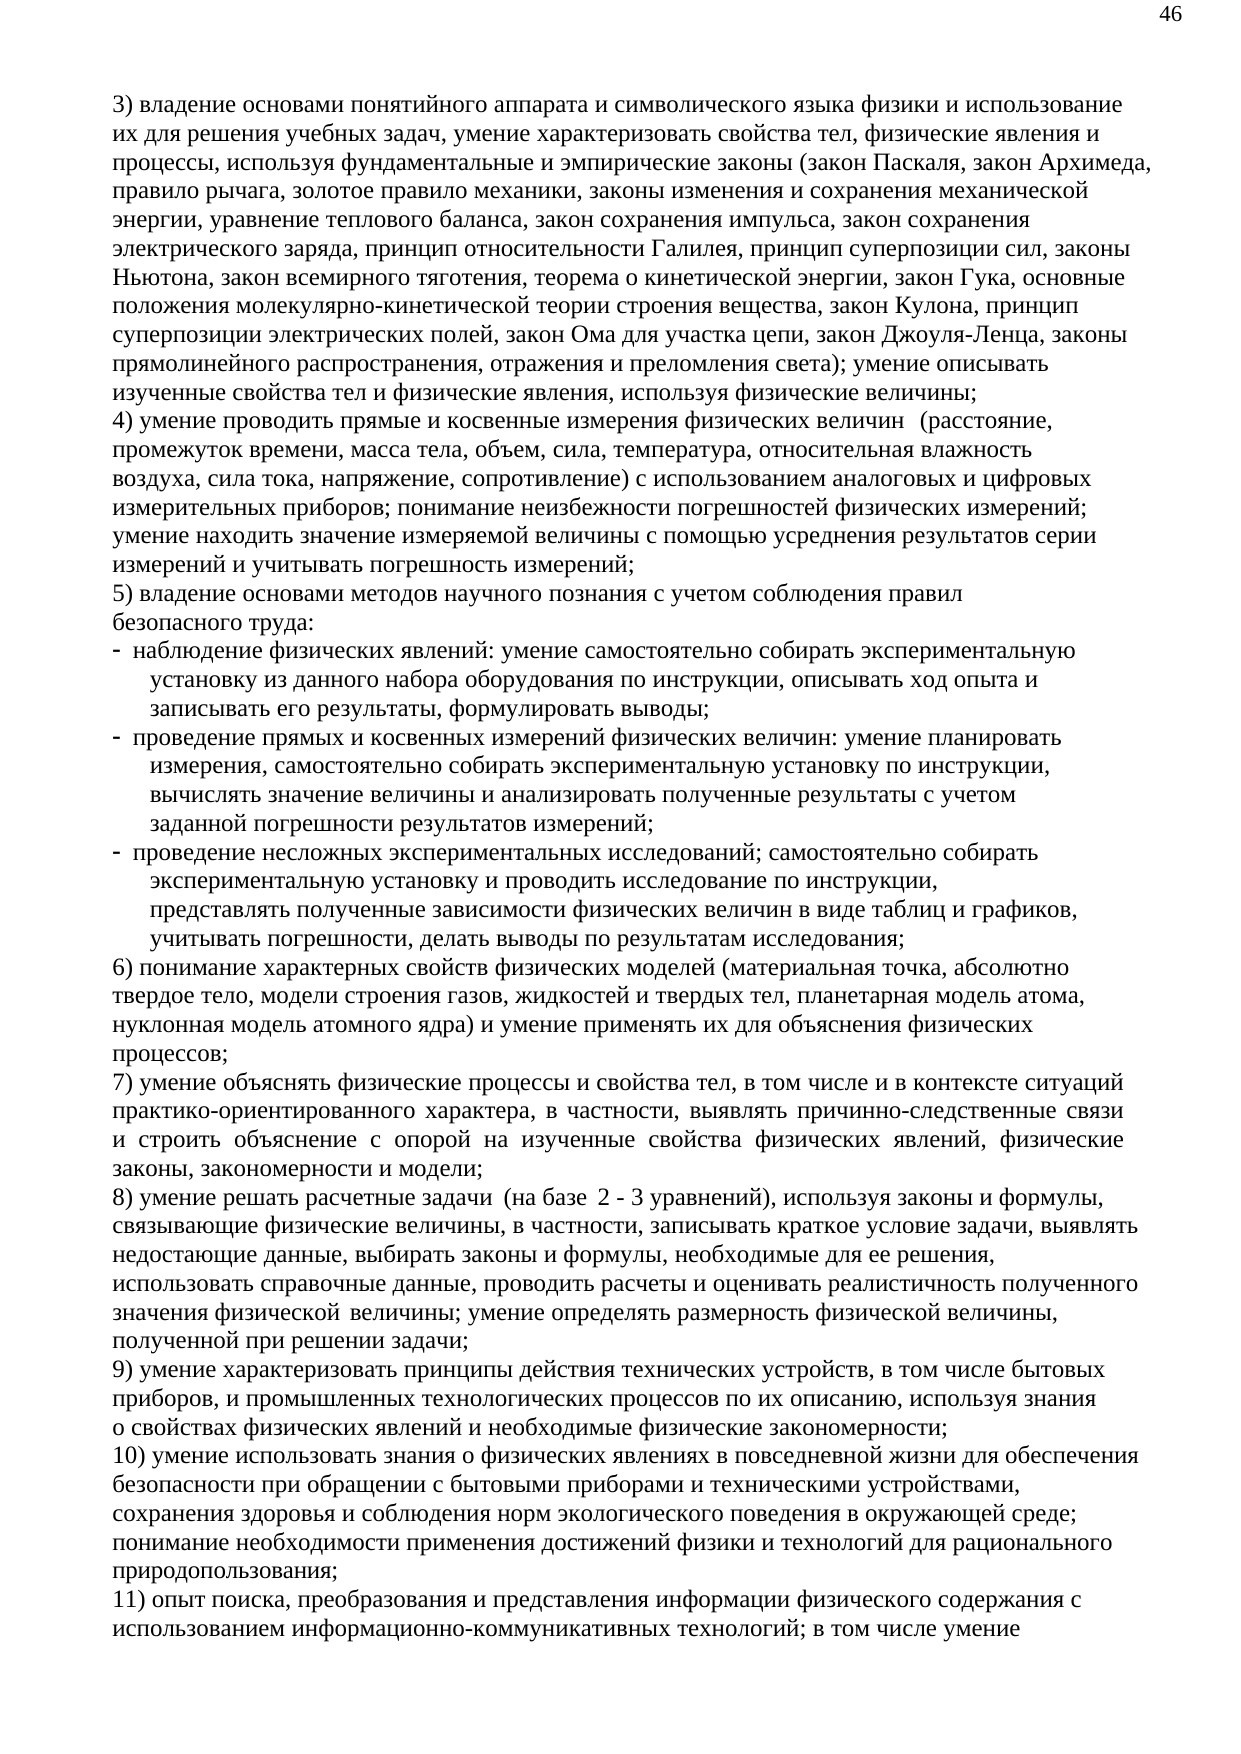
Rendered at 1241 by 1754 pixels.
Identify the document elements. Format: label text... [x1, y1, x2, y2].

list умение характеризовать принципы действия технических устройств, в том числе бытовых приборов, и промышленных технологических процессов по их описанию, используя знания о свойствах физических явлений и необходимые физические закономерности; [112, 1354, 1112, 1441]
list проведение прямых и косвенных измерений физических величин: умение планировать измерения, самостоятельно собирать экспериментальную установку по инструкции, вычислять значение величины и анализировать полученные результаты с учетом заданной погрешности результатов измерений; [112, 722, 1117, 837]
list умение использовать знания о физических явлениях в повседневной жизни для обеспечения безопасности при обращении с бытовыми приборами и техническими устройствами, сохранения здоровья и соблюдения норм экологического поведения в окружающей среде; понимание необходимости применения достижений физики и технологий для рационального природопользования; [112, 1441, 1147, 1584]
list наблюдение физических явлений: умение самостоятельно собирать экспериментальную установку из данного набора оборудования по инструкции, описывать ход опыта и записывать его результаты, формулировать выводы; [112, 636, 1163, 722]
list владение основами методов научного познания с учетом соблюдения правил безопасного труда: [112, 578, 1097, 636]
list владение основами понятийного аппарата и символического языка физики и использование их для решения учебных задач, умение характеризовать свойства тел, физические явления и процессы, используя фундаментальные и эмпирические законы (закон Паскаля, закон Архимеда, правило рычага, золотое правило механики, законы изменения и сохранения механической энергии, уравнение теплового баланса, закон сохранения импульса, закон сохранения электрического заряда, принцип относительности Галилея, принцип суперпозиции сил, законы Ньютона, закон всемирного тяготения, теорема о кинетической энергии, закон Гука, основные положения молекулярно-кинетической теории строения вещества, закон Кулона, принцип суперпозиции электрических полей, закон Ома для участка цепи, закон Джоуля-Ленца, законы прямолинейного распространения, отражения и преломления света); умение описывать изученные свойства тел и физические явления, используя физические величины; [112, 89, 1152, 406]
list понимание характерных свойств физических моделей (материальная точка, абсолютно твердое тело, модели строения газов, жидкостей и твердых тел, планетарная модель атома, нуклонная модель атомного ядра) и умение применять их для объяснения физических процессов; [112, 952, 1156, 1067]
list проведение несложных экспериментальных исследований; самостоятельно собирать экспериментальную установку и проводить исследование по инструкции, представлять полученные зависимости физических величин в виде таблиц и графиков, учитывать погрешности, делать выводы по результатам исследования; [112, 837, 1084, 952]
list умение решать расчетные задачи (на базе 2 - 3 уравнений), используя законы и формулы, связывающие физические величины, в частности, записывать краткое условие задачи, выявлять недостающие данные, выбирать законы и формулы, необходимые для ее решения, использовать справочные данные, проводить расчеты и оценивать реалистичность полученного значения физической величины; умение определять размерность физической величины, полученной при решении задачи; [112, 1182, 1142, 1354]
list умение проводить прямые и косвенные измерения физических величин (расстояние, промежуток времени, масса тела, объем, сила, температура, относительная влажность воздуха, сила тока, напряжение, сопротивление) с использованием аналоговых и цифровых измерительных приборов; понимание неизбежности погрешностей физических измерений; умение находить значение измеряемой величины с помощью усреднения результатов серии измерений и учитывать погрешность измерений; [112, 406, 1127, 578]
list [112, 1584, 1095, 1642]
list умение объяснять физические процессы и свойства тел, в том числе и в контексте ситуаций практико-ориентированного характера, в частности, выявлять причинно-следственные связи и строить объяснение с опорой на изученные свойства физических явлений, физические законы, закономерности и модели; [112, 1067, 1124, 1182]
